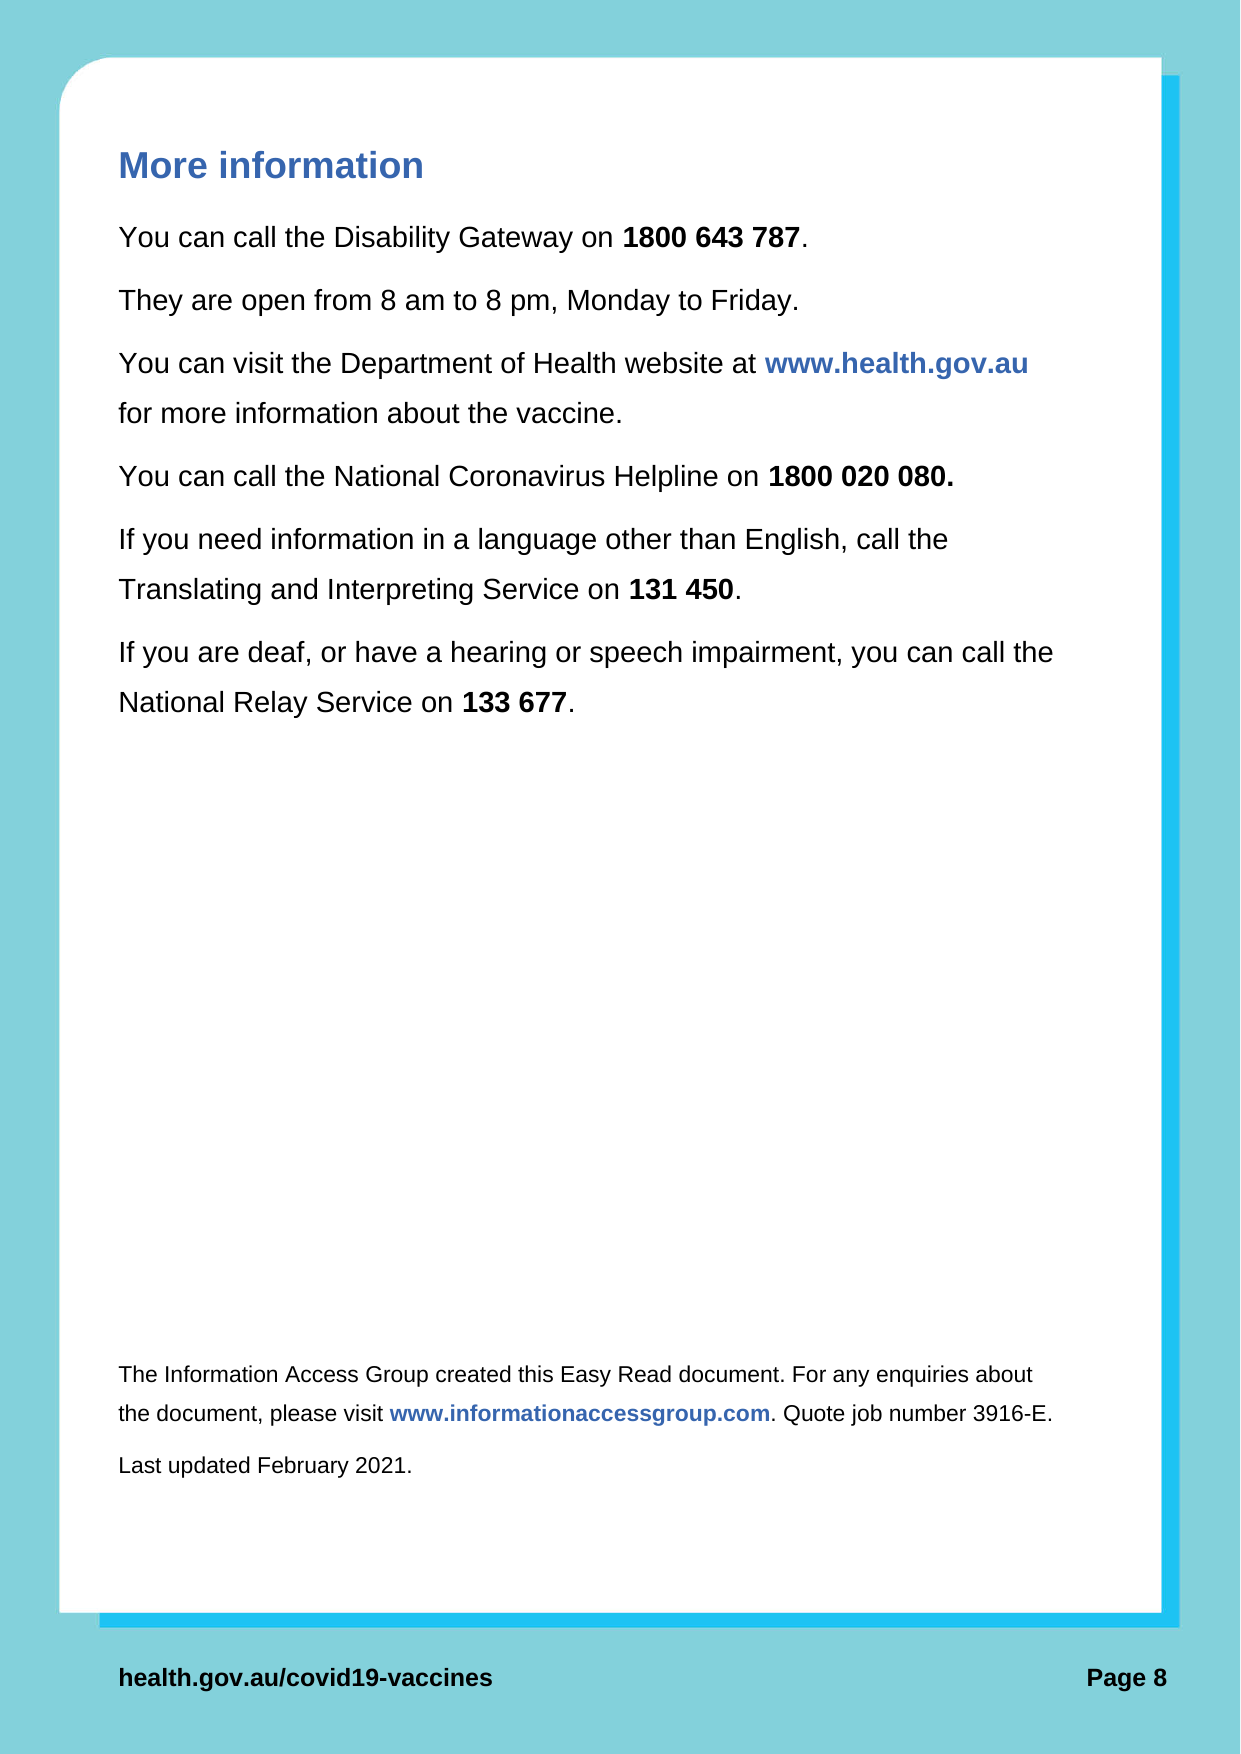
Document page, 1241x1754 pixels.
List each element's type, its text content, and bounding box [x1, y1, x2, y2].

subtitle More information [118, 143, 1090, 186]
text They are open from 8 am to 8 pm, Monday to Friday. [118, 283, 1090, 317]
text You can call the Disability Gateway on 1800 643 787. [118, 220, 1090, 254]
text You can visit the Department of Health website at www.health.gov.au for more information about the vaccine. [118, 346, 1090, 430]
text If you need information in a language other than English, call the Translating and Interpreting Service on 131 450. [118, 522, 1090, 606]
text Last updated February 2021. [118, 1452, 1090, 1478]
text If you are deaf, or have a hearing or speech impairment, you can call the National Relay Service on 133 677. [118, 635, 1090, 719]
text The Information Access Group created this Easy Read document. For any enquiries about the document, please visit www.informationaccessgroup.com. Quote job number 3916-E. [118, 1361, 1090, 1426]
picture [0, 0, 1241, 1754]
text You can call the National Coronavirus Helpline on 1800 020 080. [118, 459, 1090, 493]
